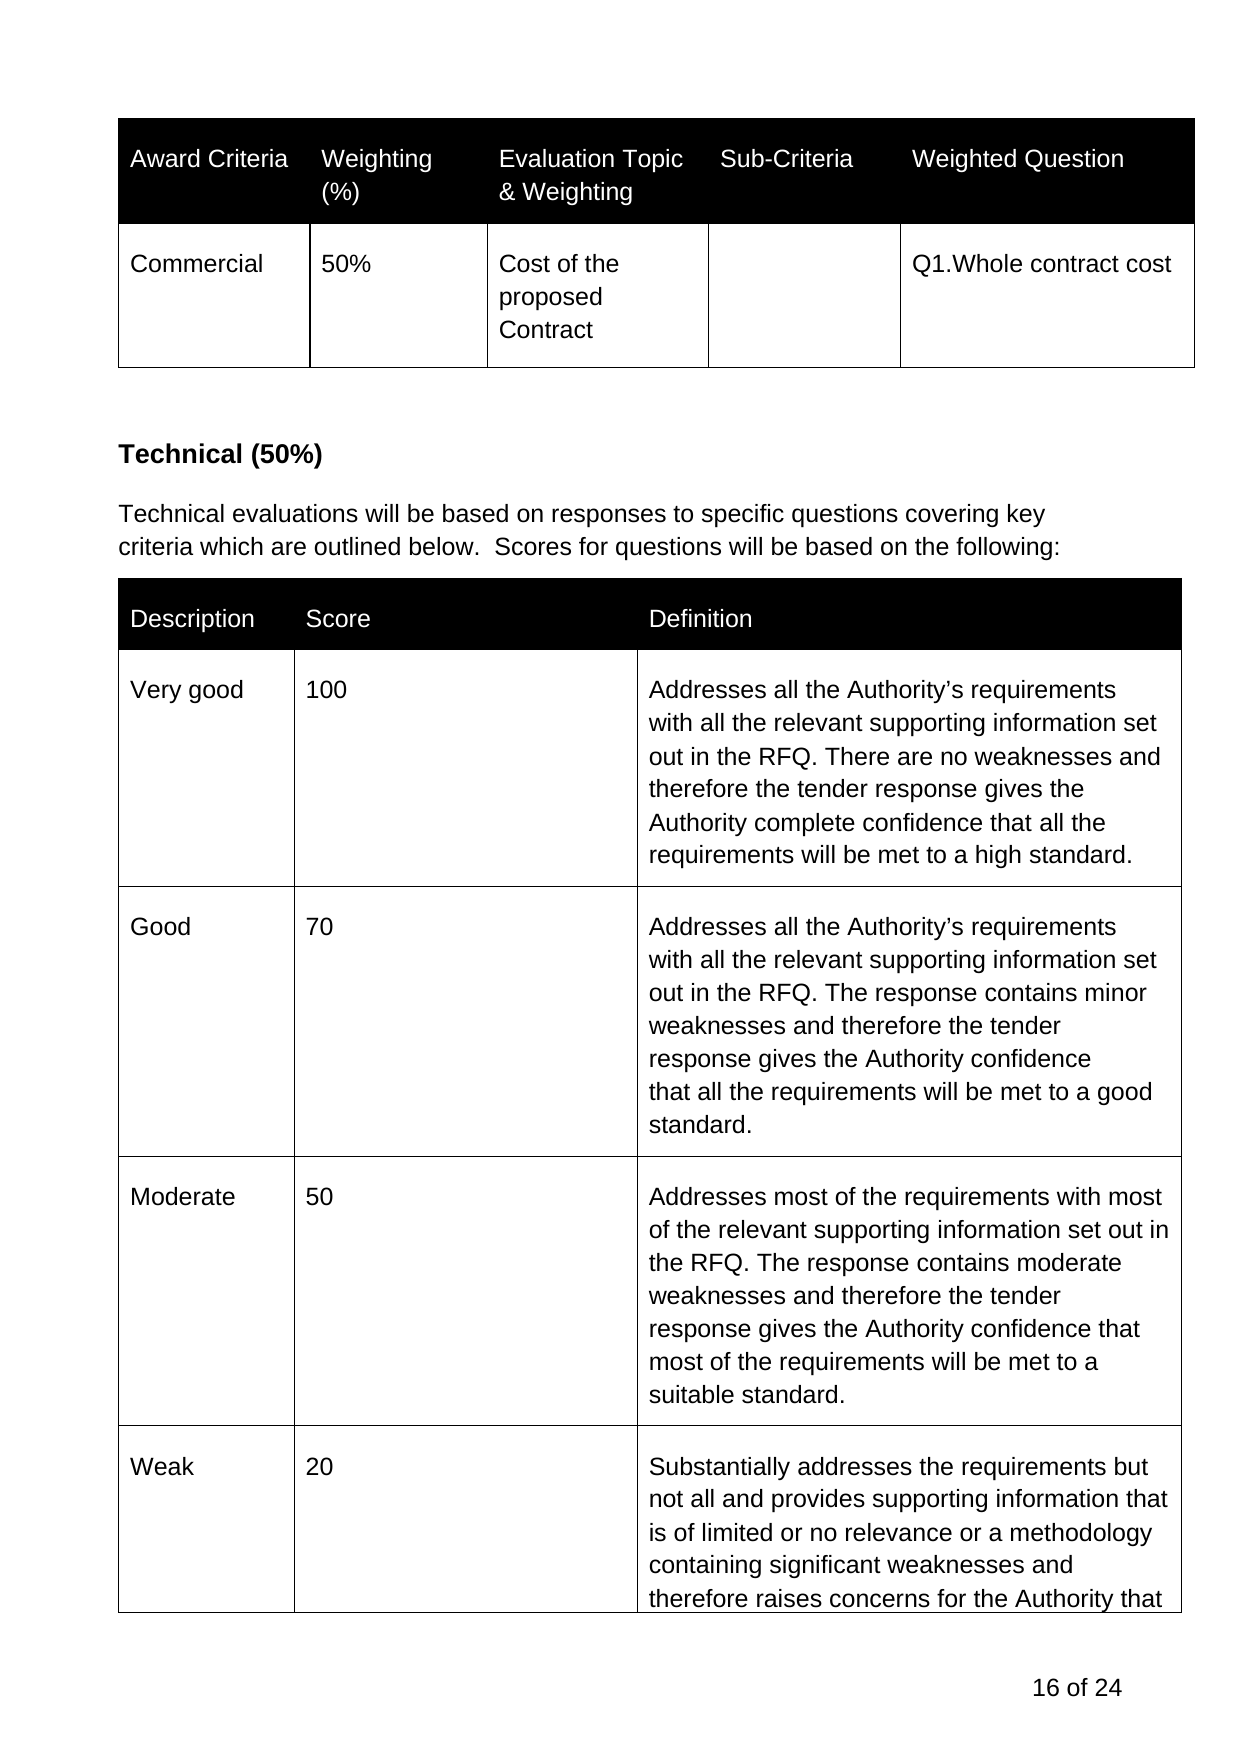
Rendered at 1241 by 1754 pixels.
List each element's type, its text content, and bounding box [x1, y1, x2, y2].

table_cell Addresses all the Authority’s requirements with all the relevant supporting information set out in the RFQ. The response contains minor weaknesses and therefore the tender response gives the Authority confidence that all the requirements will be met to a good standard. [638, 887, 1181, 1156]
table_cell Cost of the proposed Contract [488, 224, 708, 367]
table_cell 70 [295, 887, 637, 1156]
table_cell 50% [311, 224, 487, 367]
table_header Award Criteria [119, 119, 309, 223]
table_header Sub-Criteria [709, 119, 900, 223]
table_cell Moderate [119, 1157, 294, 1425]
table_cell Commercial [119, 224, 309, 367]
text Technical evaluations will be based on responses to specific questions covering key criteria which are outlined below. Scores for questions will be based on the following: [118, 499, 1122, 561]
table_header Weighted Question [901, 119, 1194, 223]
table_cell Addresses all the Authority’s requirements with all the relevant supporting information set out in the RFQ. There are no weaknesses and therefore the tender response gives the Authority complete confidence that all the requirements will be met to a high standard. [638, 650, 1181, 886]
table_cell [638, 1426, 1181, 1612]
table_header Weighting (%) [311, 119, 487, 223]
table_header Definition [638, 579, 1181, 649]
table_cell Good [119, 887, 294, 1156]
table_header Evaluation Topic & Weighting [488, 119, 708, 223]
table_header Description [119, 579, 294, 649]
table_cell Weak [119, 1426, 294, 1612]
table_cell [709, 224, 900, 367]
table_cell 50 [295, 1157, 637, 1425]
table_cell 100 [295, 650, 637, 886]
table_cell 20 [295, 1426, 637, 1612]
table_cell Very good [119, 650, 294, 886]
table_cell Q1.Whole contract cost [901, 224, 1194, 367]
table_header Score [295, 579, 637, 649]
table_cell Addresses most of the requirements with most of the relevant supporting information set out in the RFQ. The response contains moderate weaknesses and therefore the tender response gives the Authority confidence that most of the requirements will be met to a suitable standard. [638, 1157, 1181, 1425]
subtitle Technical (50%) [118, 438, 1122, 469]
